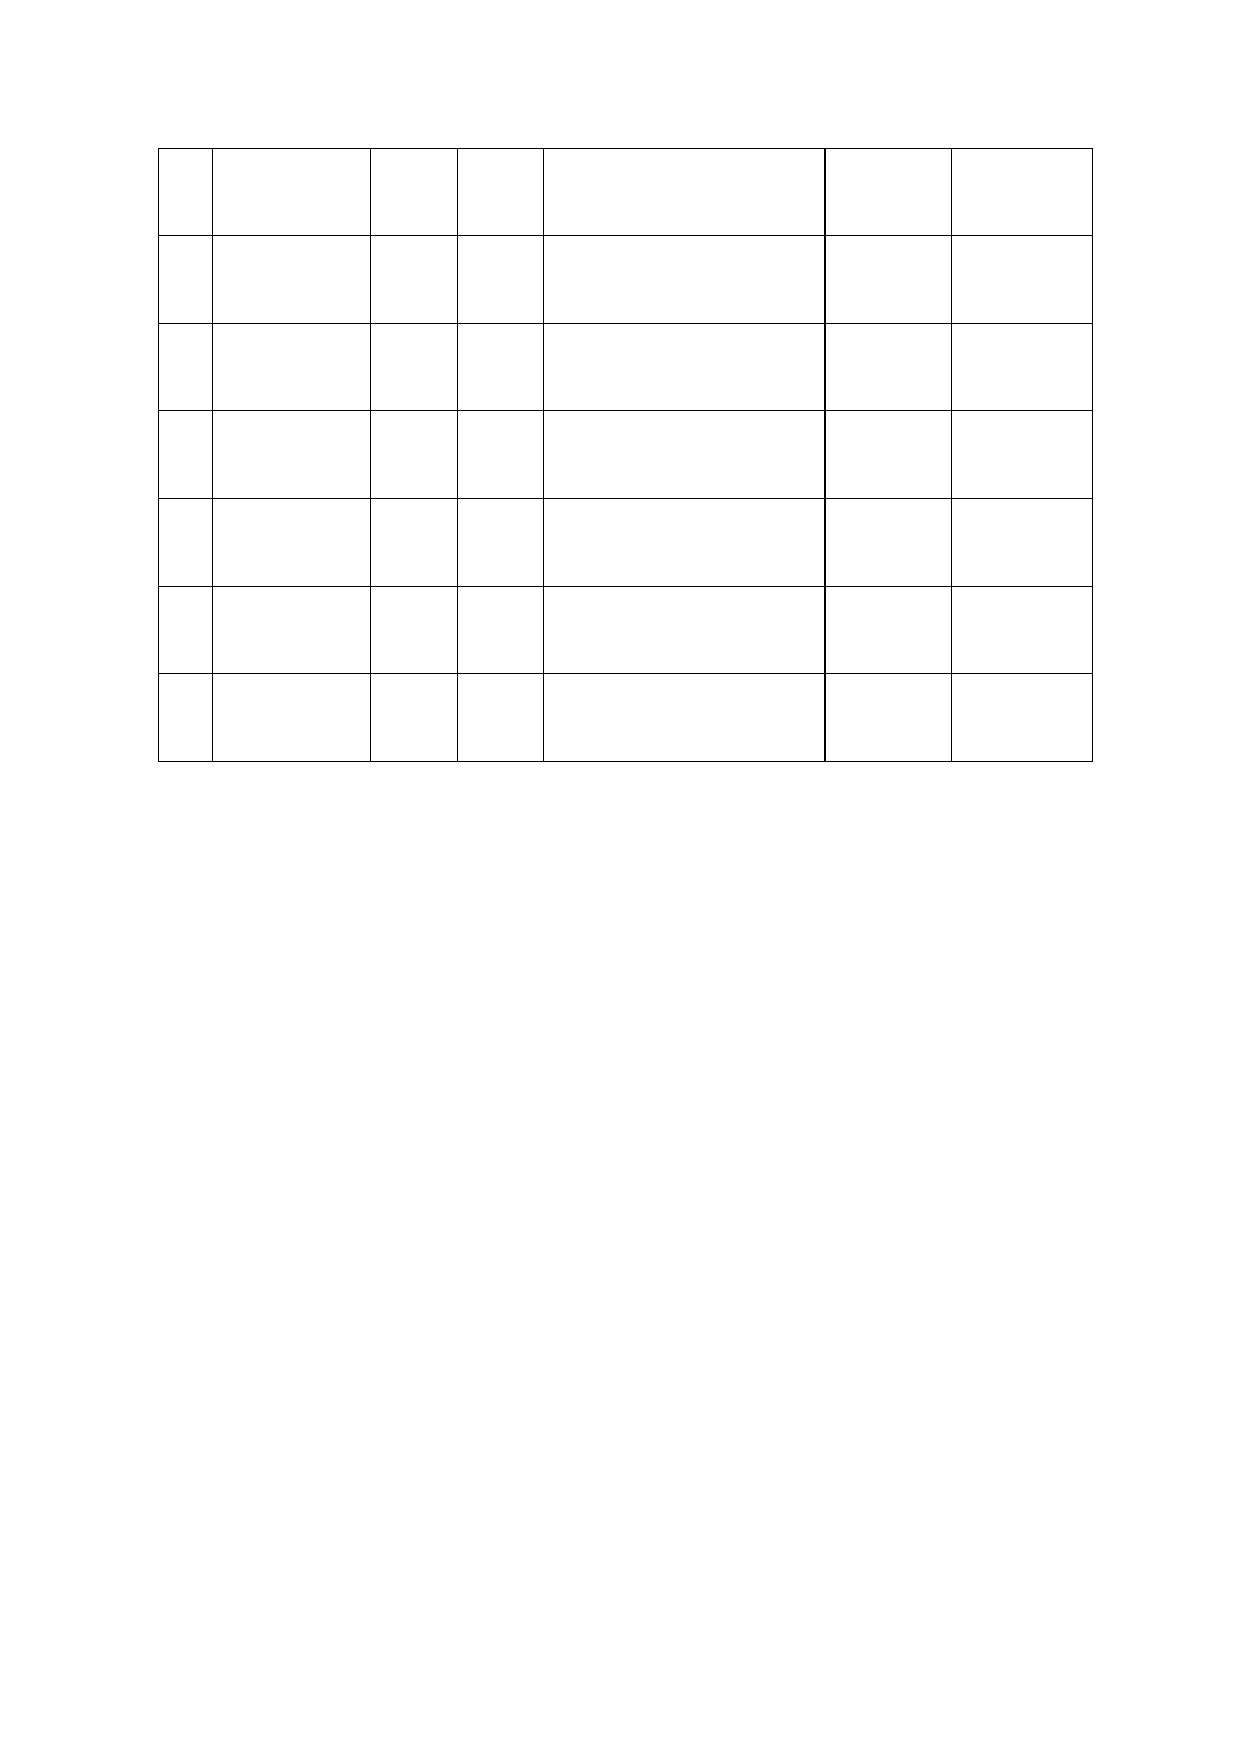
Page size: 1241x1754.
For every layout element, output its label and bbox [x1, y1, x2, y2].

table_cell [371, 499, 457, 586]
table_cell [952, 149, 1092, 235]
table_cell [371, 674, 457, 761]
table_cell [826, 149, 951, 235]
table_cell [213, 411, 370, 498]
table_cell [544, 149, 824, 235]
table_cell [371, 587, 457, 673]
table_cell [458, 324, 543, 410]
table_cell [952, 236, 1092, 323]
table_cell [371, 411, 457, 498]
table_cell [458, 149, 543, 235]
table_cell [371, 236, 457, 323]
table_cell [213, 149, 370, 235]
table_cell [826, 411, 951, 498]
table_cell [213, 499, 370, 586]
table_cell [213, 324, 370, 410]
table_cell [826, 236, 951, 323]
table_cell [952, 587, 1092, 673]
table_cell [544, 499, 824, 586]
table_cell [952, 324, 1092, 410]
table_cell [544, 236, 824, 323]
table_cell [159, 587, 212, 673]
table_cell [826, 499, 951, 586]
table_cell [458, 499, 543, 586]
table_cell [952, 499, 1092, 586]
table_cell [544, 674, 824, 761]
table_cell [544, 587, 824, 673]
table_cell [213, 236, 370, 323]
table_cell [826, 674, 951, 761]
table_cell [371, 324, 457, 410]
table_cell [159, 411, 212, 498]
table_cell [826, 587, 951, 673]
table_cell [458, 587, 543, 673]
table_cell [159, 499, 212, 586]
table_cell [213, 674, 370, 761]
table_cell [952, 674, 1092, 761]
table_cell [544, 324, 824, 410]
table_cell [458, 236, 543, 323]
table_cell [952, 411, 1092, 498]
table_cell [159, 324, 212, 410]
table_cell [371, 149, 457, 235]
table_cell [544, 411, 824, 498]
table_cell [213, 587, 370, 673]
table_cell [826, 324, 951, 410]
table_cell [458, 674, 543, 761]
table_cell [159, 149, 212, 235]
table_cell [159, 236, 212, 323]
table_cell [458, 411, 543, 498]
table_cell [159, 674, 212, 761]
